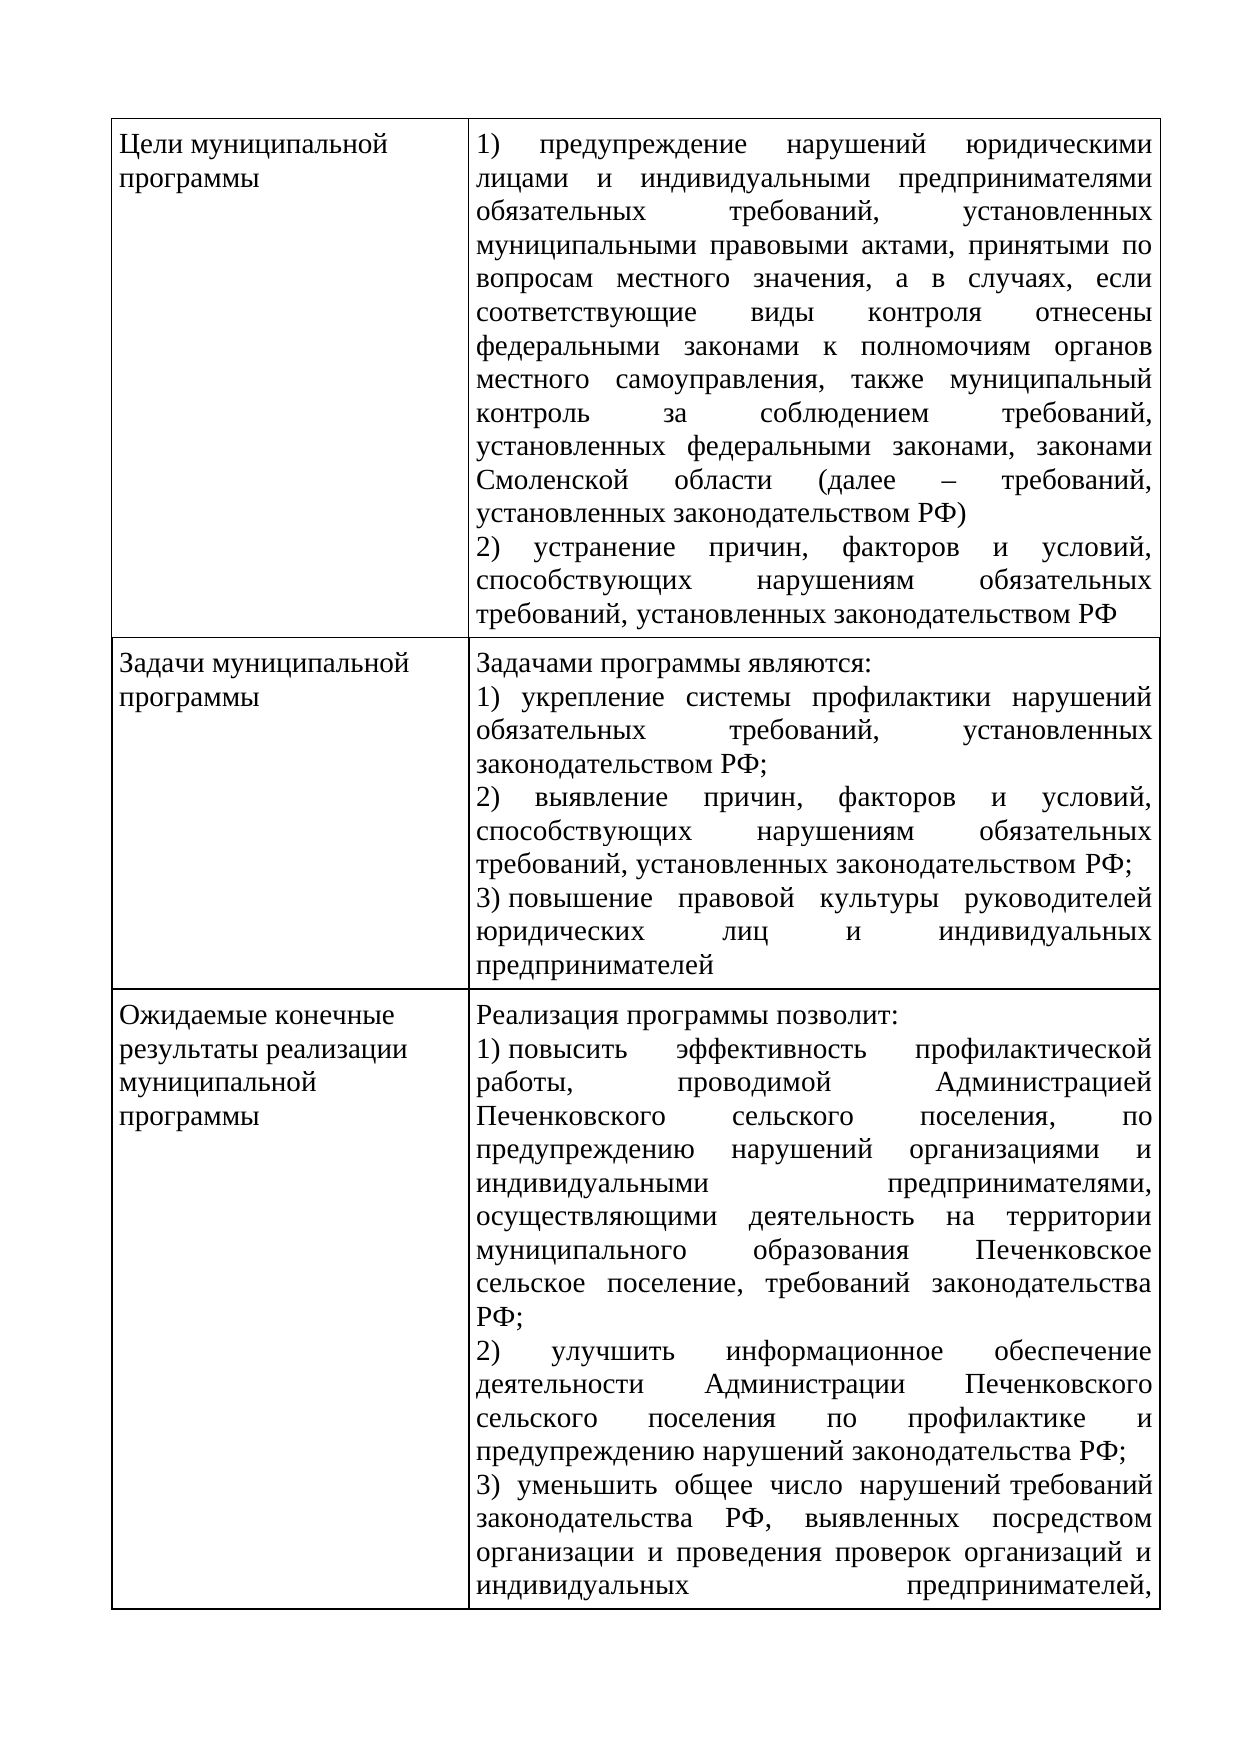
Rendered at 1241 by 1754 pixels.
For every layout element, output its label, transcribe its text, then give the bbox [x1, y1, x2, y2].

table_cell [470, 990, 1159, 1608]
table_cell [113, 990, 468, 1608]
table_cell 1) предупреждение нарушений юридическими лицами и индивидуальными предпринимателями обязательных требований, установленных муниципальными правовыми актами, принятыми по вопросам местного значения, а в случаях, если соответствующие виды контроля отнесены федеральными законами к полномочиям органов местного самоуправления, также муниципальный контроль за соблюдением требований, установленных федеральными законами, законами Смоленской области (далее – требований, установленных законодательством РФ) 2) устранение причин, факторов и условий, способствующих нарушениям обязательных требований, установленных законодательством РФ [469, 119, 1160, 637]
table_cell Задачами программы являются: 1) укрепление системы профилактики нарушений обязательных требований, установленных законодательством РФ; 2) выявление причин, факторов и условий, способствующих нарушениям обязательных требований, установленных законодательством РФ; 3) повышение правовой культуры руководителей юридических лиц и индивидуальных предпринимателей [470, 638, 1159, 988]
table_cell Задачи муниципальной программы [113, 638, 468, 988]
table_cell Цели муниципальной программы [112, 119, 468, 637]
